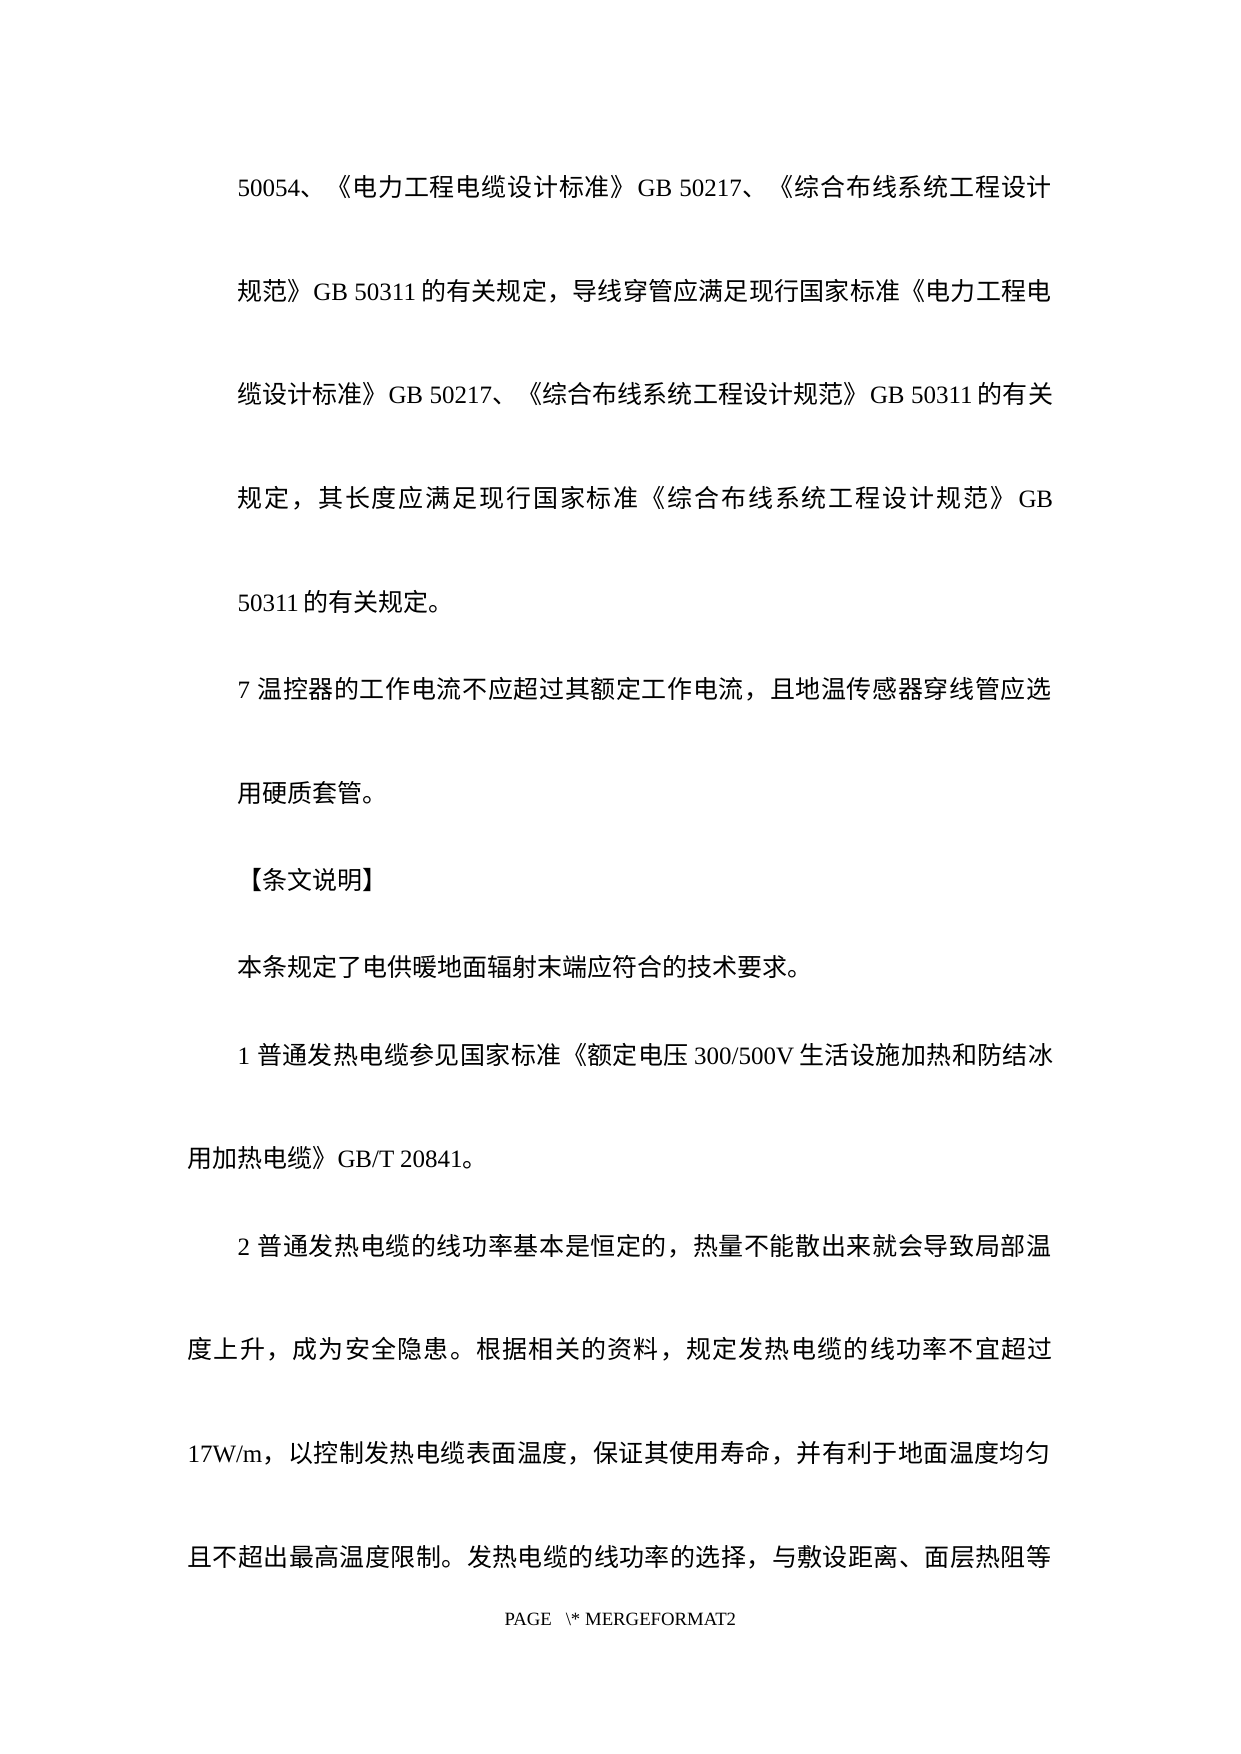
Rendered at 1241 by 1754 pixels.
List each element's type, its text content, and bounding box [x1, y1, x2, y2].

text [187, 1210, 1053, 1590]
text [237, 151, 1053, 635]
text 【条文说明】 [187, 844, 1053, 913]
text 7 温控器的工作电流不应超过其额定工作电流，且地温传感器穿线管应选用硬质套管。 [237, 653, 1053, 826]
text 1 普通发热电缆参见国家标准《额定电压300/500V生活设施加热和防结冰用加热电缆》GB/T 20841。 [187, 1019, 1053, 1192]
text 本条规定了电供暖地面辐射末端应符合的技术要求。 [187, 931, 1053, 1001]
